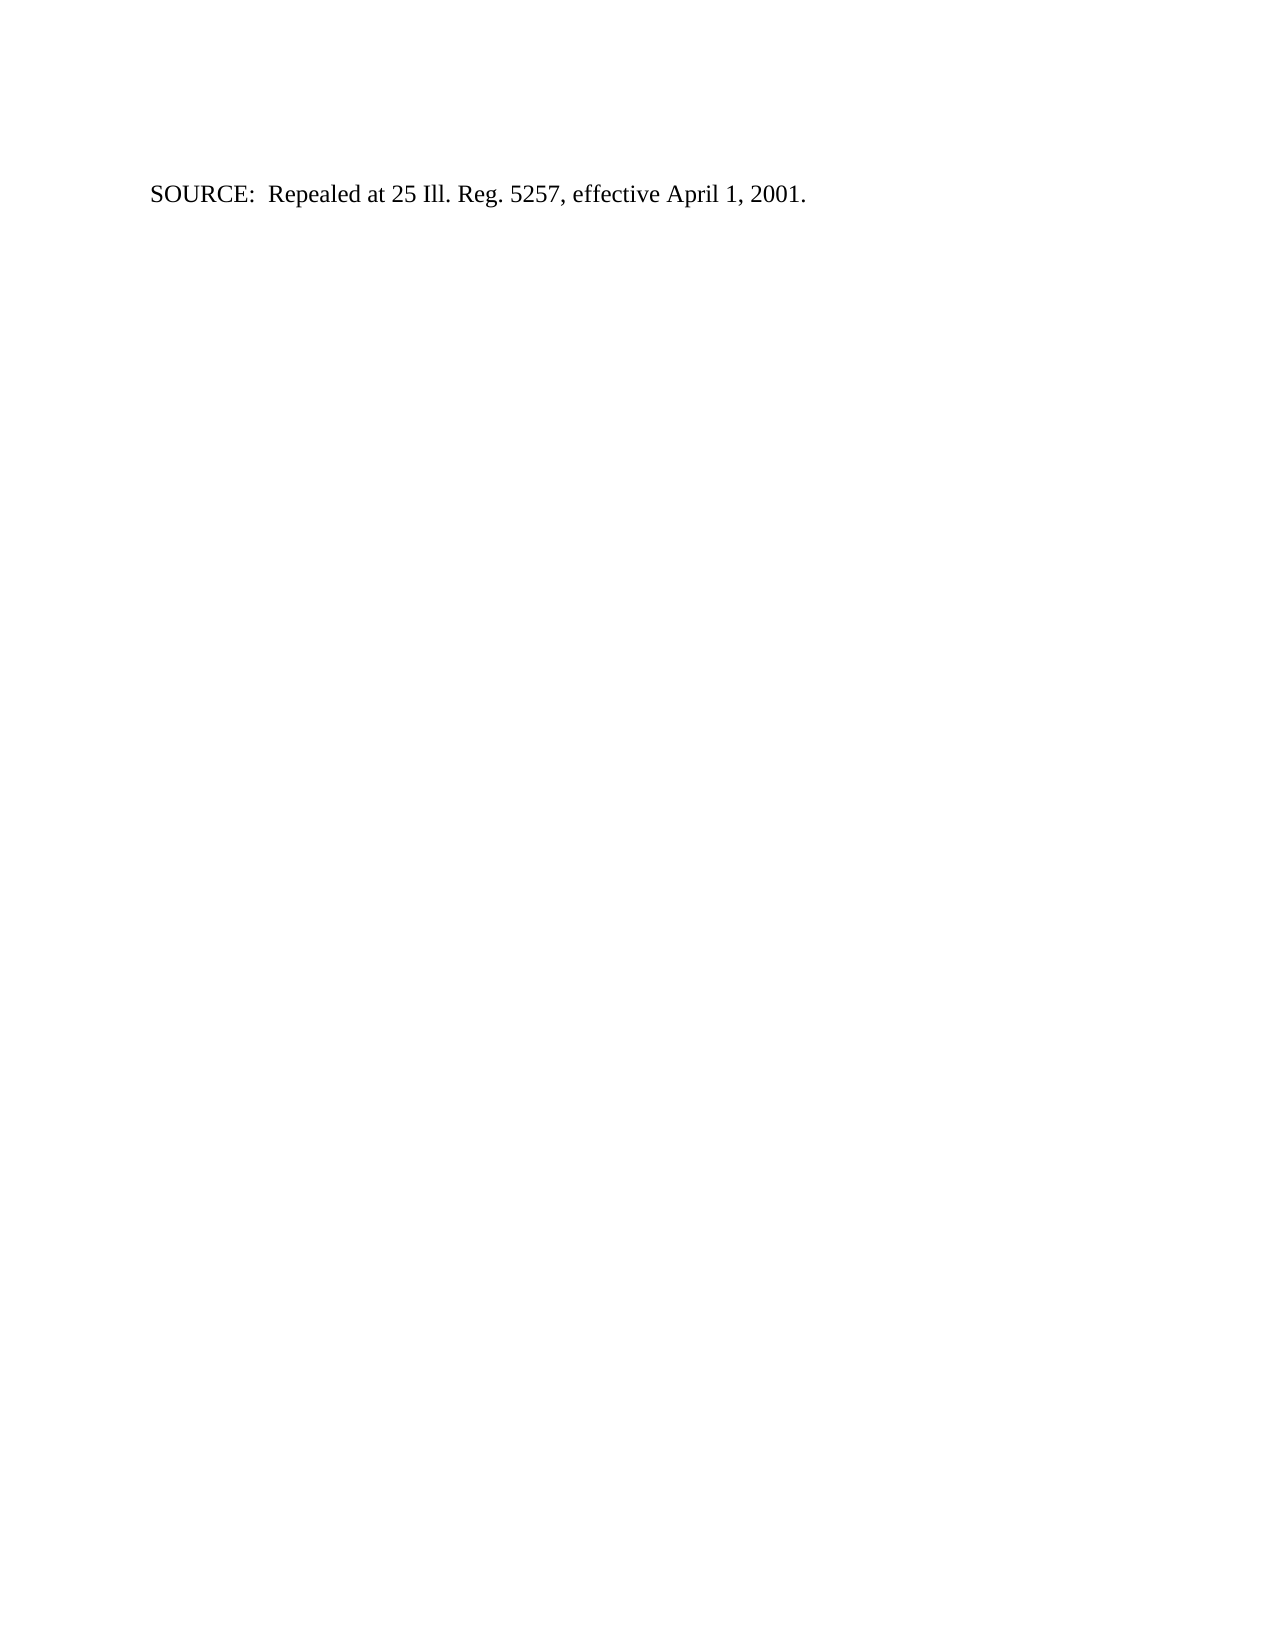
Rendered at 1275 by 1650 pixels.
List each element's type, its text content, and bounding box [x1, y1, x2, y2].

text SOURCE: Repealed at 25 Ill. Reg. 5257, effective April 1, 2001. [150, 179, 1125, 207]
